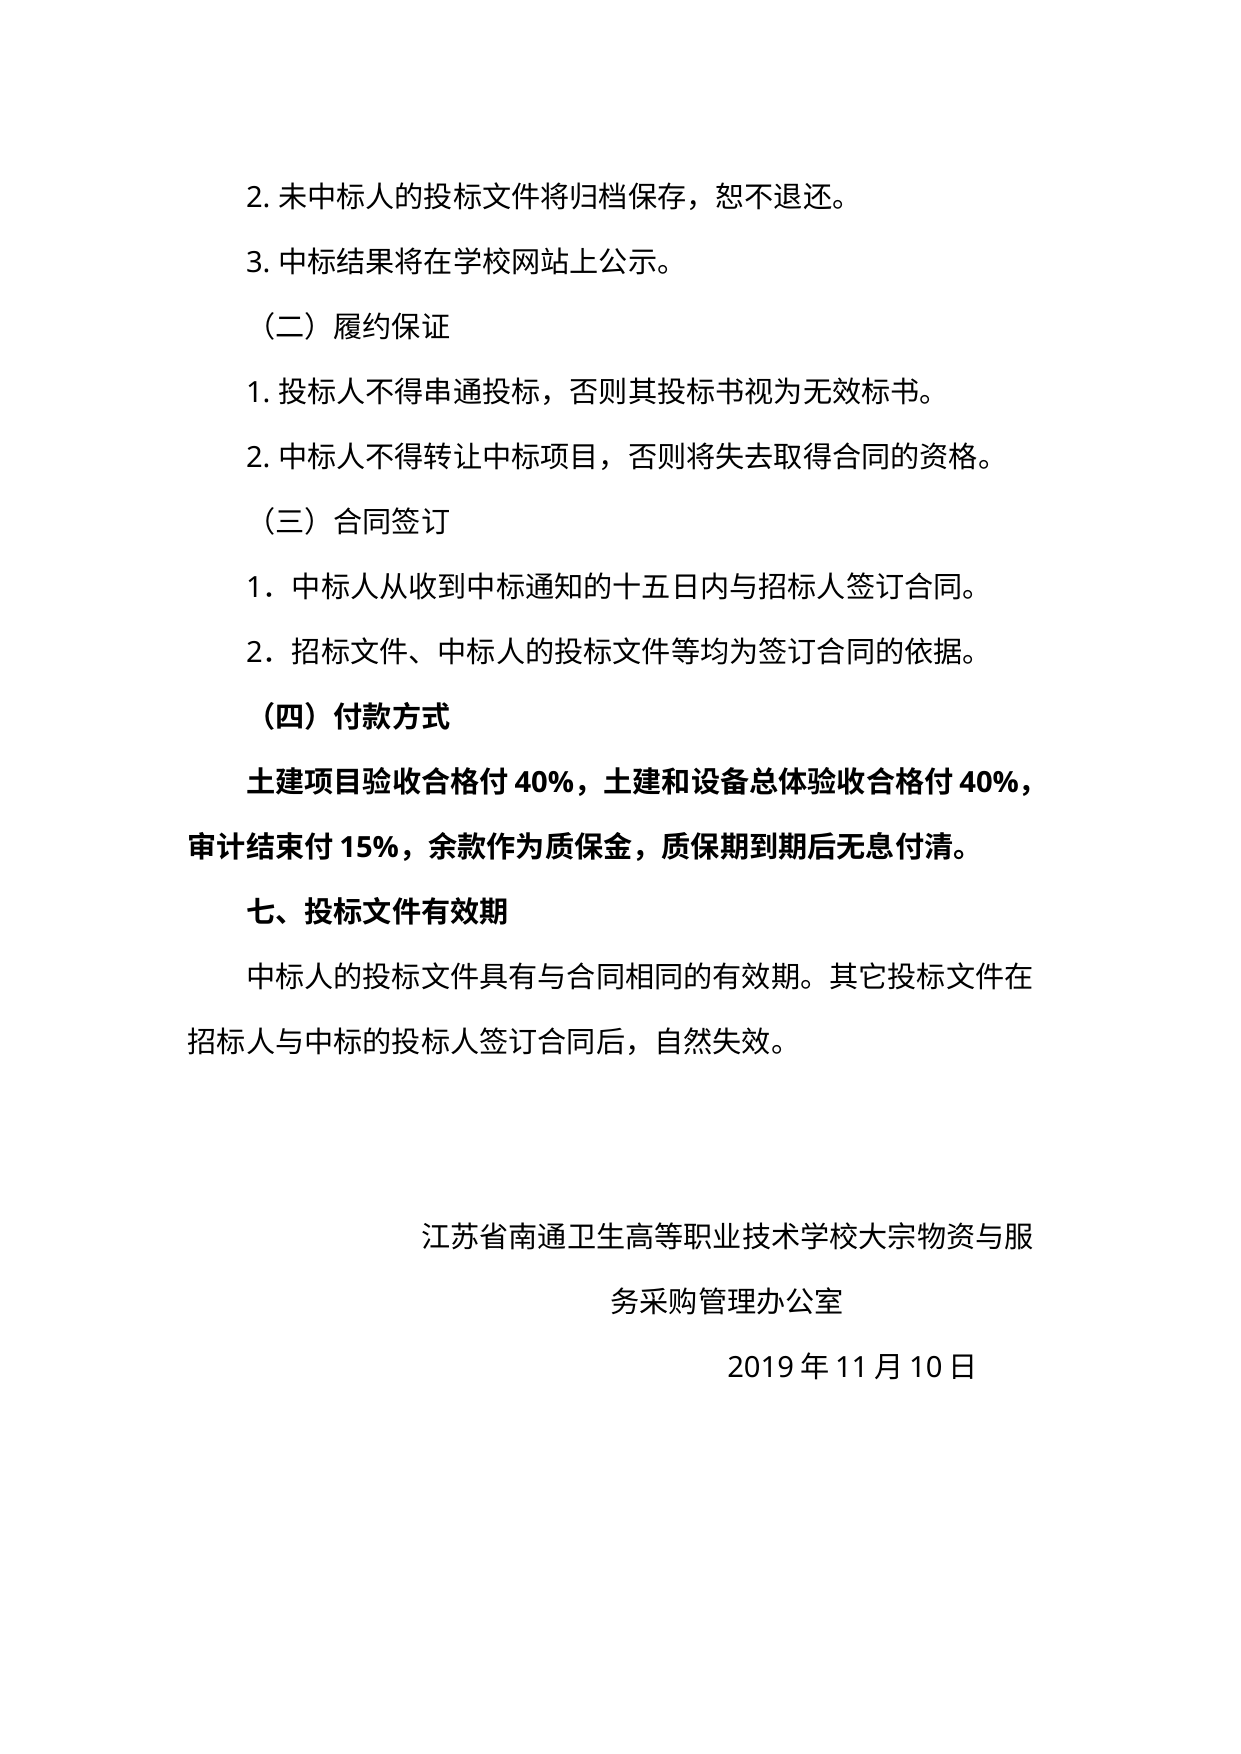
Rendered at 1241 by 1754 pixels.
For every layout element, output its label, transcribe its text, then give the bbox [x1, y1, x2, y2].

text （三）合同签订 [187, 487, 1053, 552]
text 2. 中标人不得转让中标项目，否则将失去取得合同的资格。 [187, 422, 1053, 487]
text 中标人的投标文件具有与合同相同的有效期。其它投标文件在招标人与中标的投标人签订合同后，自然失效。 [187, 942, 1053, 1072]
text 1．中标人从收到中标通知的十五日内与招标人签订合同。 [187, 552, 1053, 617]
text 江苏省南通卫生高等职业技术学校大宗物资与服务采购管理办公室 [231, 1202, 1053, 1332]
text 3. 中标结果将在学校网站上公示。 [187, 227, 1053, 292]
text 2．招标文件、中标人的投标文件等均为签订合同的依据。 [187, 617, 1053, 682]
text 2. 未中标人的投标文件将归档保存，恕不退还。 [187, 162, 1053, 227]
text 土建项目验收合格付40%，土建和设备总体验收合格付40%，审计结束付15%，余款作为质保金，质保期到期后无息付清。 [187, 747, 1053, 877]
text 2019年11月10日 [187, 1332, 1053, 1397]
text （二）履约保证 [187, 292, 1053, 357]
text 七、投标文件有效期 [187, 877, 1053, 942]
text 1. 投标人不得串通投标，否则其投标书视为无效标书。 [187, 357, 1053, 422]
text （四）付款方式 [187, 682, 1053, 747]
